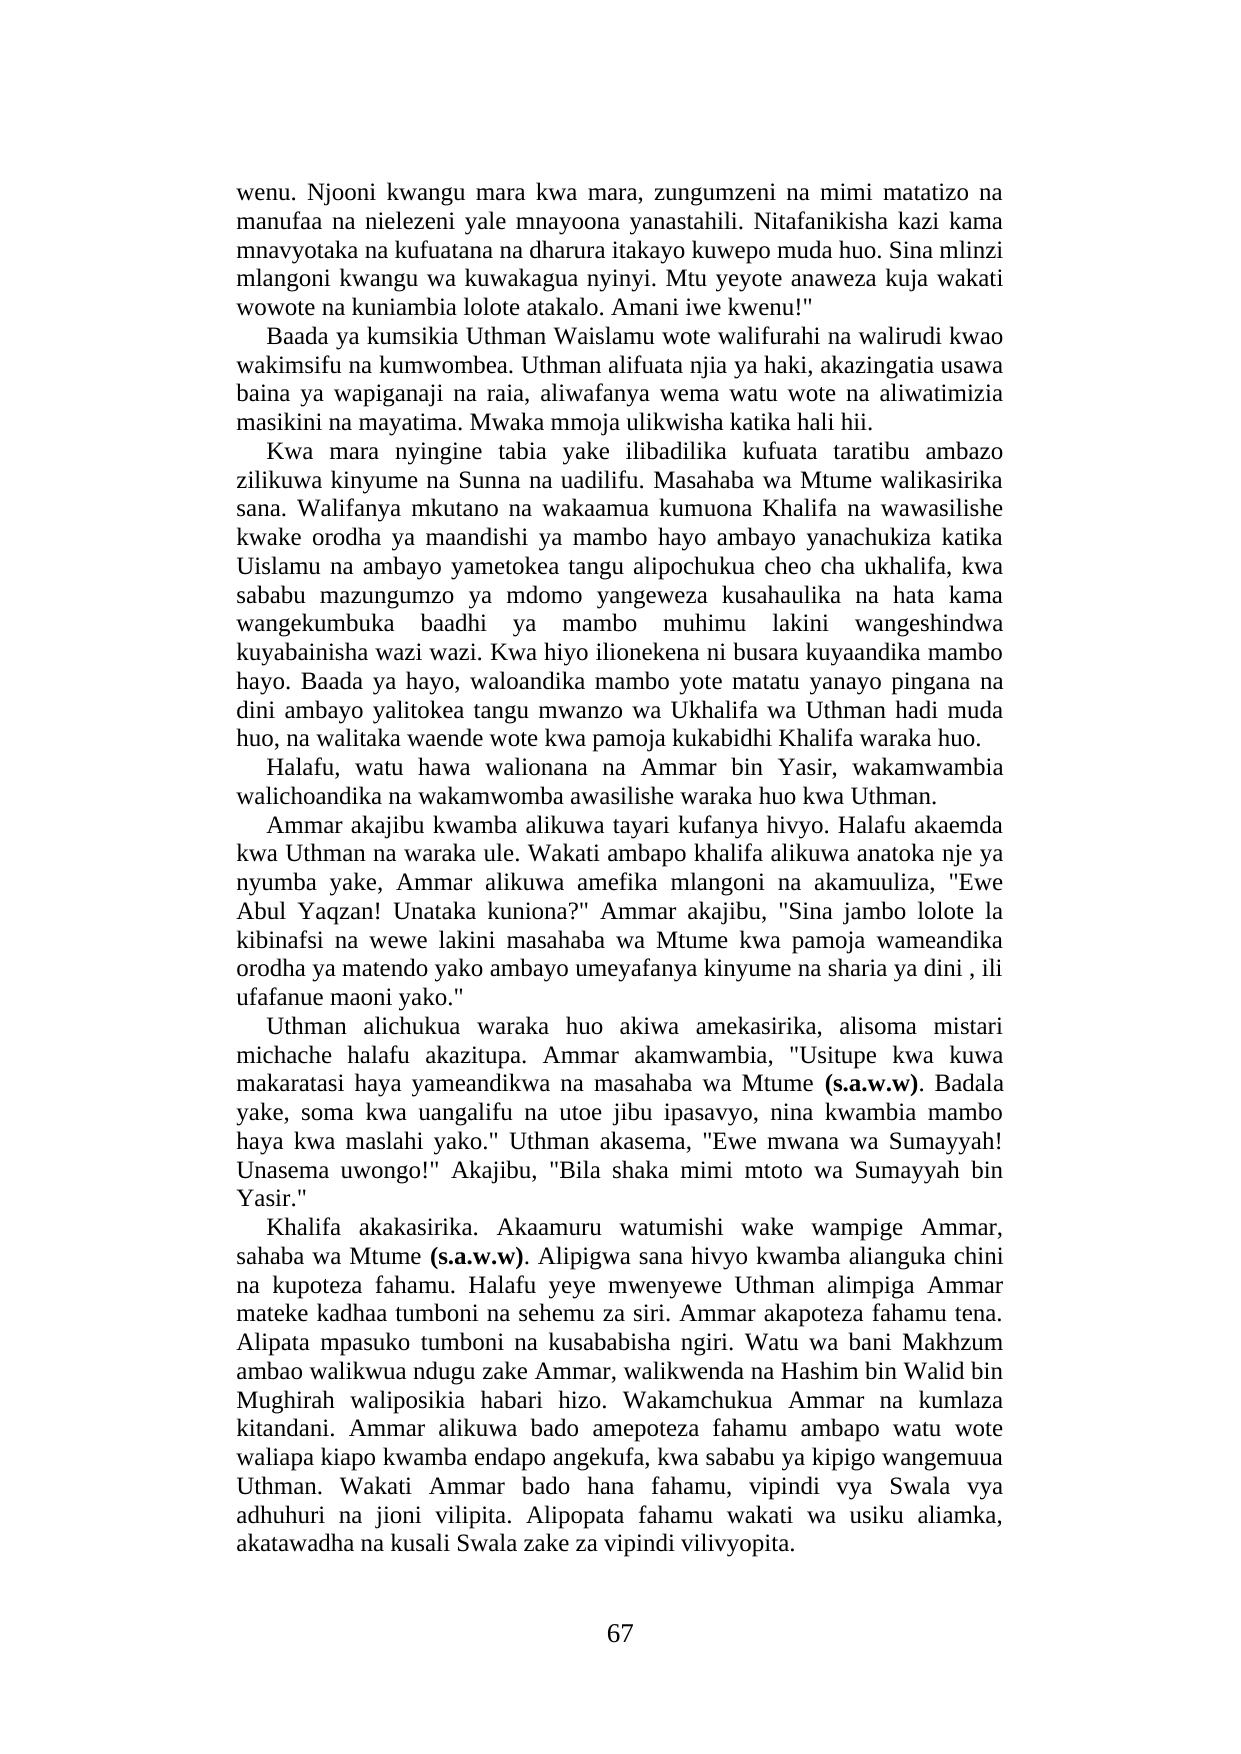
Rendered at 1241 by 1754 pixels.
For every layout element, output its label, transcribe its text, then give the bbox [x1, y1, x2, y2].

text Khalifa akakasirika. Akaamuru watumishi wake wampige Ammar, sahaba wa Mtume (s.a.w.w). Alipigwa sana hivyo kwamba alianguka chini na kupoteza fahamu. Halafu yeye mwenyewe Uthman alimpiga Ammar mateke kadhaa tumboni na sehemu za siri. Ammar akapoteza fahamu tena. Alipata mpasuko tumboni na kusababisha ngiri. Watu wa bani Makhzum ambao walikwua ndugu zake Ammar, walikwenda na Hashim bin Walid bin Mughirah waliposikia habari hizo. Wakamchukua Ammar na kumlaza kitandani. Ammar alikuwa bado amepoteza fahamu ambapo watu wote waliapa kiapo kwamba endapo angekufa, kwa sababu ya kipigo wangemuua Uthman. Wakati Ammar bado hana fahamu, vipindi vya Swala vya adhuhuri na jioni vilipita. Alipopata fahamu wakati wa usiku aliamka, akatawadha na kusali Swala zake za vipindi vilivyopita. [236, 1212, 1004, 1557]
text Kwa mara nyingine tabia yake ilibadilika kufuata taratibu ambazo zilikuwa kinyume na Sunna na uadilifu. Masahaba wa Mtume walikasirika sana. Walifanya mkutano na wakaamua kumuona Khalifa na wawasilishe kwake orodha ya maandishi ya mambo hayo ambayo yanachukiza katika Uislamu na ambayo yametokea tangu alipochukua cheo cha ukhalifa, kwa sababu mazungumzo ya mdomo yangeweza kusahaulika na hata kama wangekumbuka baadhi ya mambo muhimu lakini wangeshindwa kuyabainisha wazi wazi. Kwa hiyo ilionekena ni busara kuyaandika mambo hayo. Baada ya hayo, waloandika mambo yote matatu yanayo pingana na dini ambayo yalitokea tangu mwanzo wa Ukhalifa wa Uthman hadi muda huo, na walitaka waende wote kwa pamoja kukabidhi Khalifa waraka huo. [236, 436, 1004, 752]
text Halafu, watu hawa walionana na Ammar bin Yasir, wakamwambia walichoandika na wakamwomba awasilishe waraka huo kwa Uthman. [236, 752, 1004, 810]
text Baada ya kumsikia Uthman Waislamu wote walifurahi na walirudi kwao wakimsifu na kumwombea. Uthman alifuata njia ya haki, akazingatia usawa baina ya wapiganaji na raia, aliwafanya wema watu wote na aliwatimizia masikini na mayatima. Mwaka mmoja ulikwisha katika hali hii. [236, 321, 1004, 436]
text Uthman alichukua waraka huo akiwa amekasirika, alisoma mistari michache halafu akazitupa. Ammar akamwambia, "Usitupe kwa kuwa makaratasi haya yameandikwa na masahaba wa Mtume (s.a.w.w). Badala yake, soma kwa uangalifu na utoe jibu ipasavyo, nina kwambia mambo haya kwa maslahi yako." Uthman akasema, "Ewe mwana wa Sumayyah! Unasema uwongo!" Akajibu, "Bila shaka mimi mtoto wa Sumayyah bin Yasir." [236, 1011, 1004, 1212]
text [236, 177, 1004, 321]
text Ammar akajibu kwamba alikuwa tayari kufanya hivyo. Halafu akaemda kwa Uthman na waraka ule. Wakati ambapo khalifa alikuwa anatoka nje ya nyumba yake, Ammar alikuwa amefika mlangoni na akamuuliza, "Ewe Abul Yaqzan! Unataka kuniona?" Ammar akajibu, "Sina jambo lolote la kibinafsi na wewe lakini masahaba wa Mtume kwa pamoja wameandika orodha ya matendo yako ambayo umeyafanya kinyume na sharia ya dini , ili ufafanue maoni yako." [236, 810, 1004, 1011]
